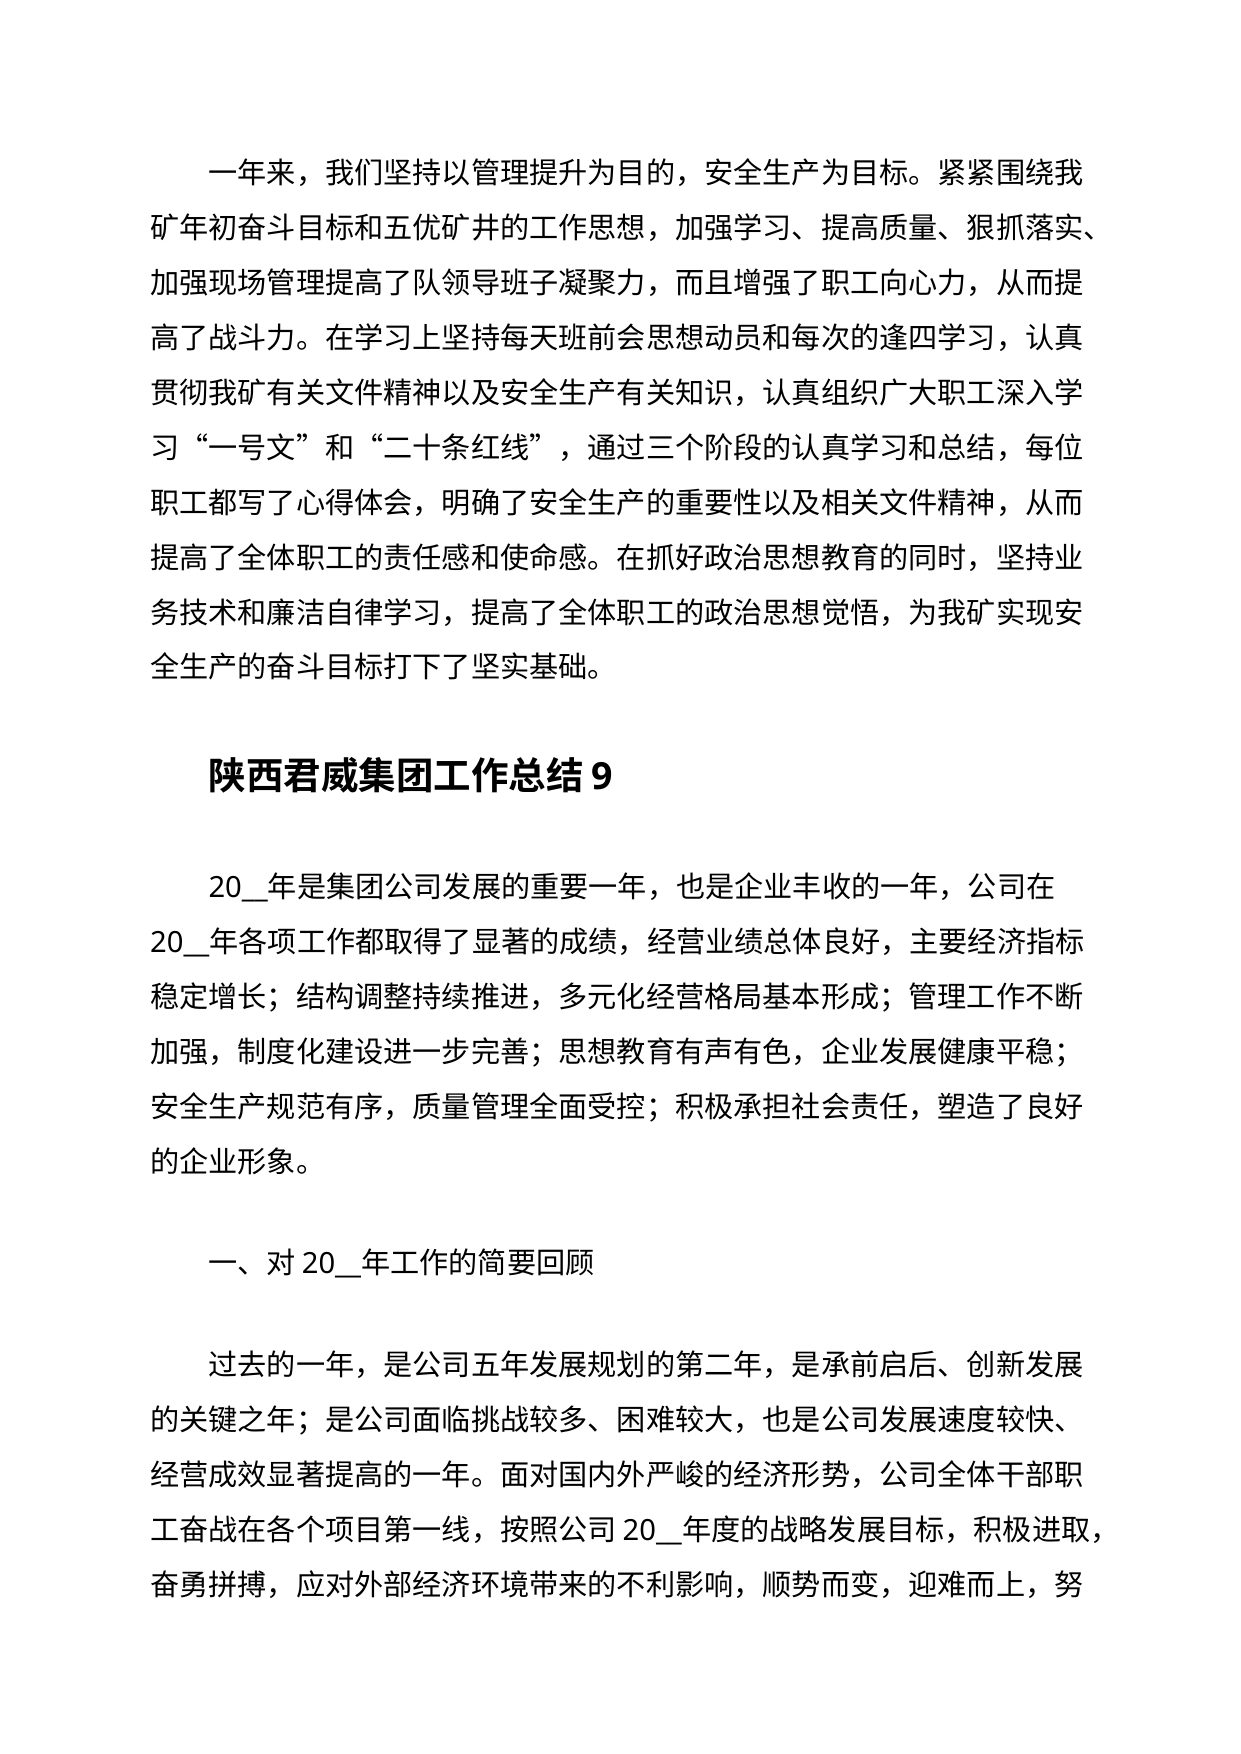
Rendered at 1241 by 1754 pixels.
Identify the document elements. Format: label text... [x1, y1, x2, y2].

text 一年来，我们坚持以管理提升为目的，安全生产为目标。紧紧围绕我矿年初奋斗目标和五优矿井的工作思想，加强学习、提高质量、狠抓落实、加强现场管理提高了队领导班子凝聚力，而且增强了职工向心力，从而提高了战斗力。在学习上坚持每天班前会思想动员和每次的逢四学习，认真贯彻我矿有关文件精神以及安全生产有关知识，认真组织广大职工深入学习“一号文”和“二十条红线”，通过三个阶段的认真学习和总结，每位职工都写了心得体会，明确了安全生产的重要性以及相关文件精神，从而提高了全体职工的责任感和使命感。在抓好政治思想教育的同时，坚持业务技术和廉洁自律学习，提高了全体职工的政治思想觉悟，为我矿实现安全生产的奋斗目标打下了坚实基础。 [150, 150, 1090, 686]
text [150, 1342, 1090, 1604]
text 20__年是集团公司发展的重要一年，也是企业丰收的一年，公司在20__年各项工作都取得了显著的成绩，经营业绩总体良好，主要经济指标稳定增长；结构调整持续推进，多元化经营格局基本形成；管理工作不断加强，制度化建设进一步完善；思想教育有声有色，企业发展健康平稳；安全生产规范有序，质量管理全面受控；积极承担社会责任，塑造了良好的企业形象。 [150, 863, 1090, 1180]
text 陕西君威集团工作总结9 [150, 746, 1090, 800]
text 一、对20__年工作的简要回顾 [150, 1240, 1090, 1282]
